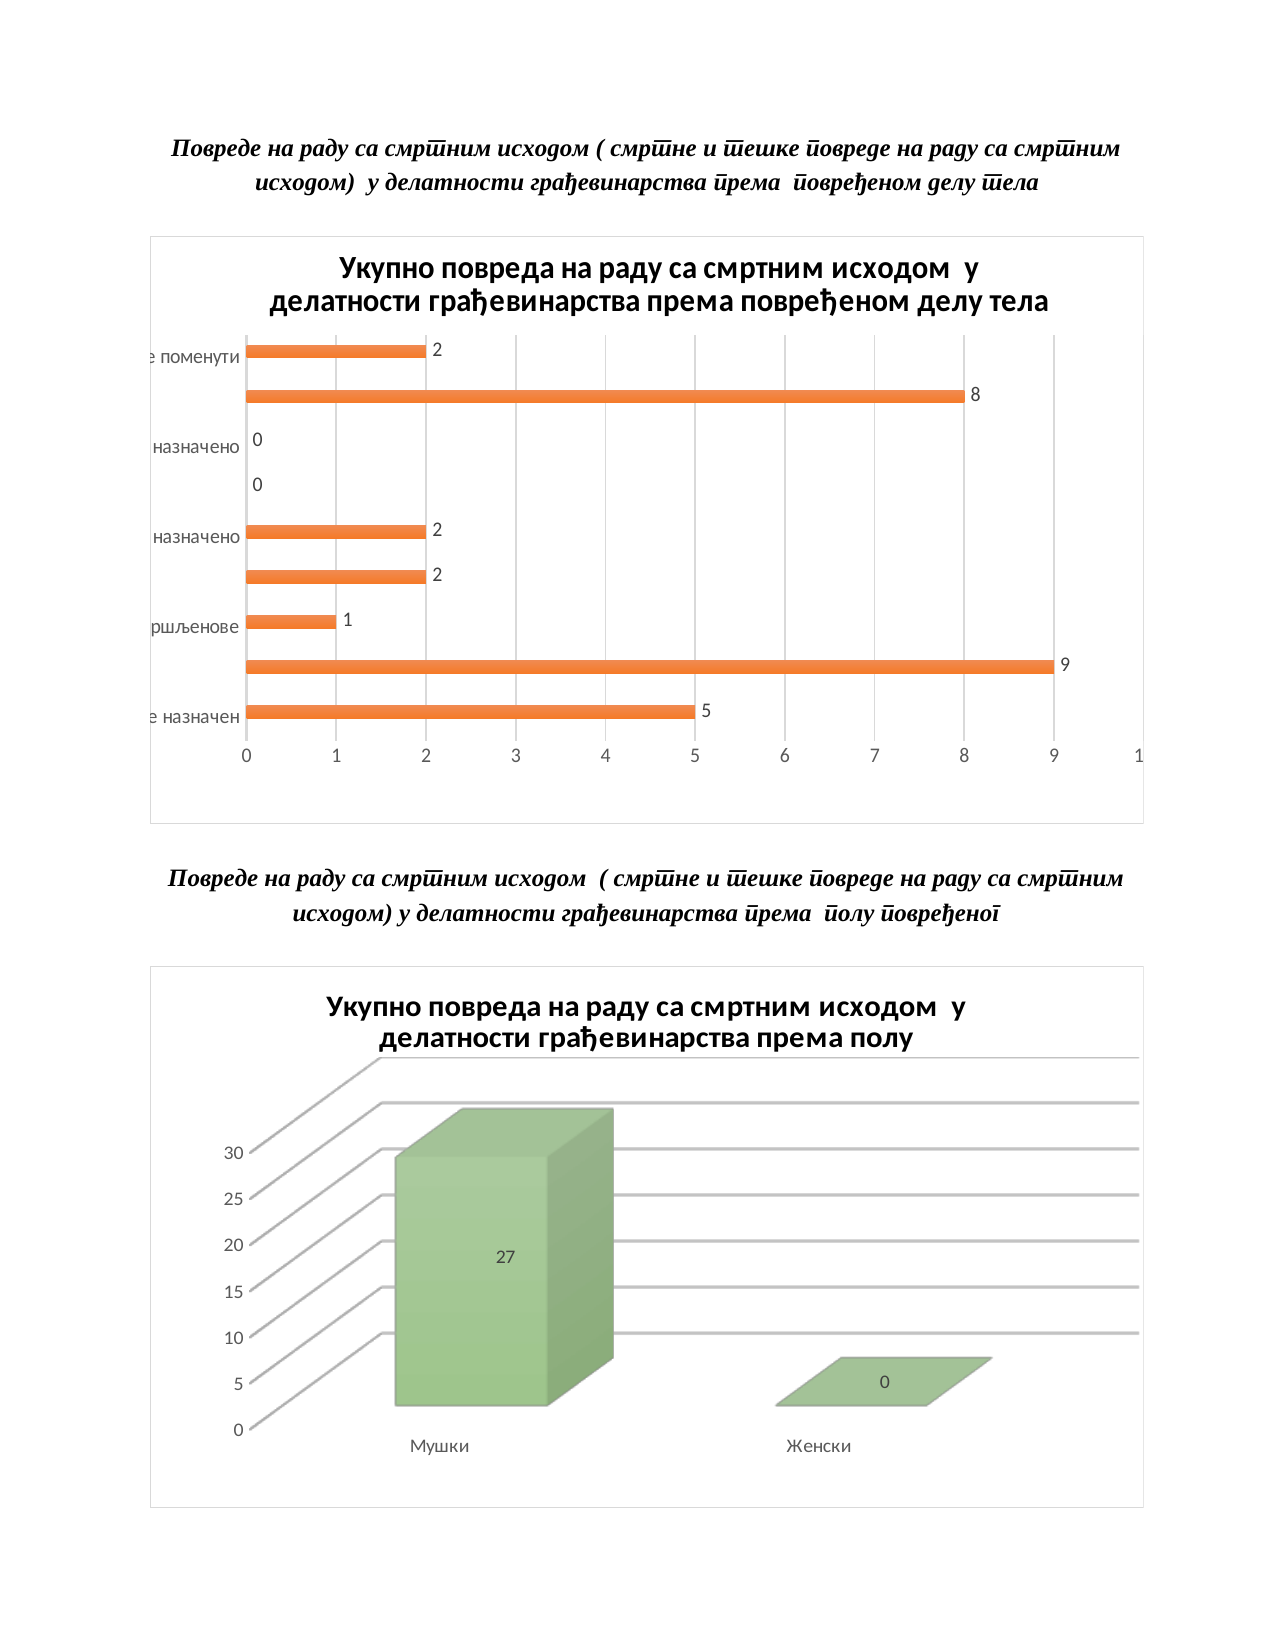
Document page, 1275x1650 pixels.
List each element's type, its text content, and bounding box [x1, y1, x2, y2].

text Повреде на раду са смртним исходом ( смртне и тешке повреде на раду са смртним исходом) у делатности грађевинарства према повређеном делу тела [150, 133, 1144, 196]
text Повреде на раду са смртним исходом ( смртне и тешке повреде на раду са смртним исходом) у делатности грађевинарства према полу повређеног [150, 863, 1144, 926]
